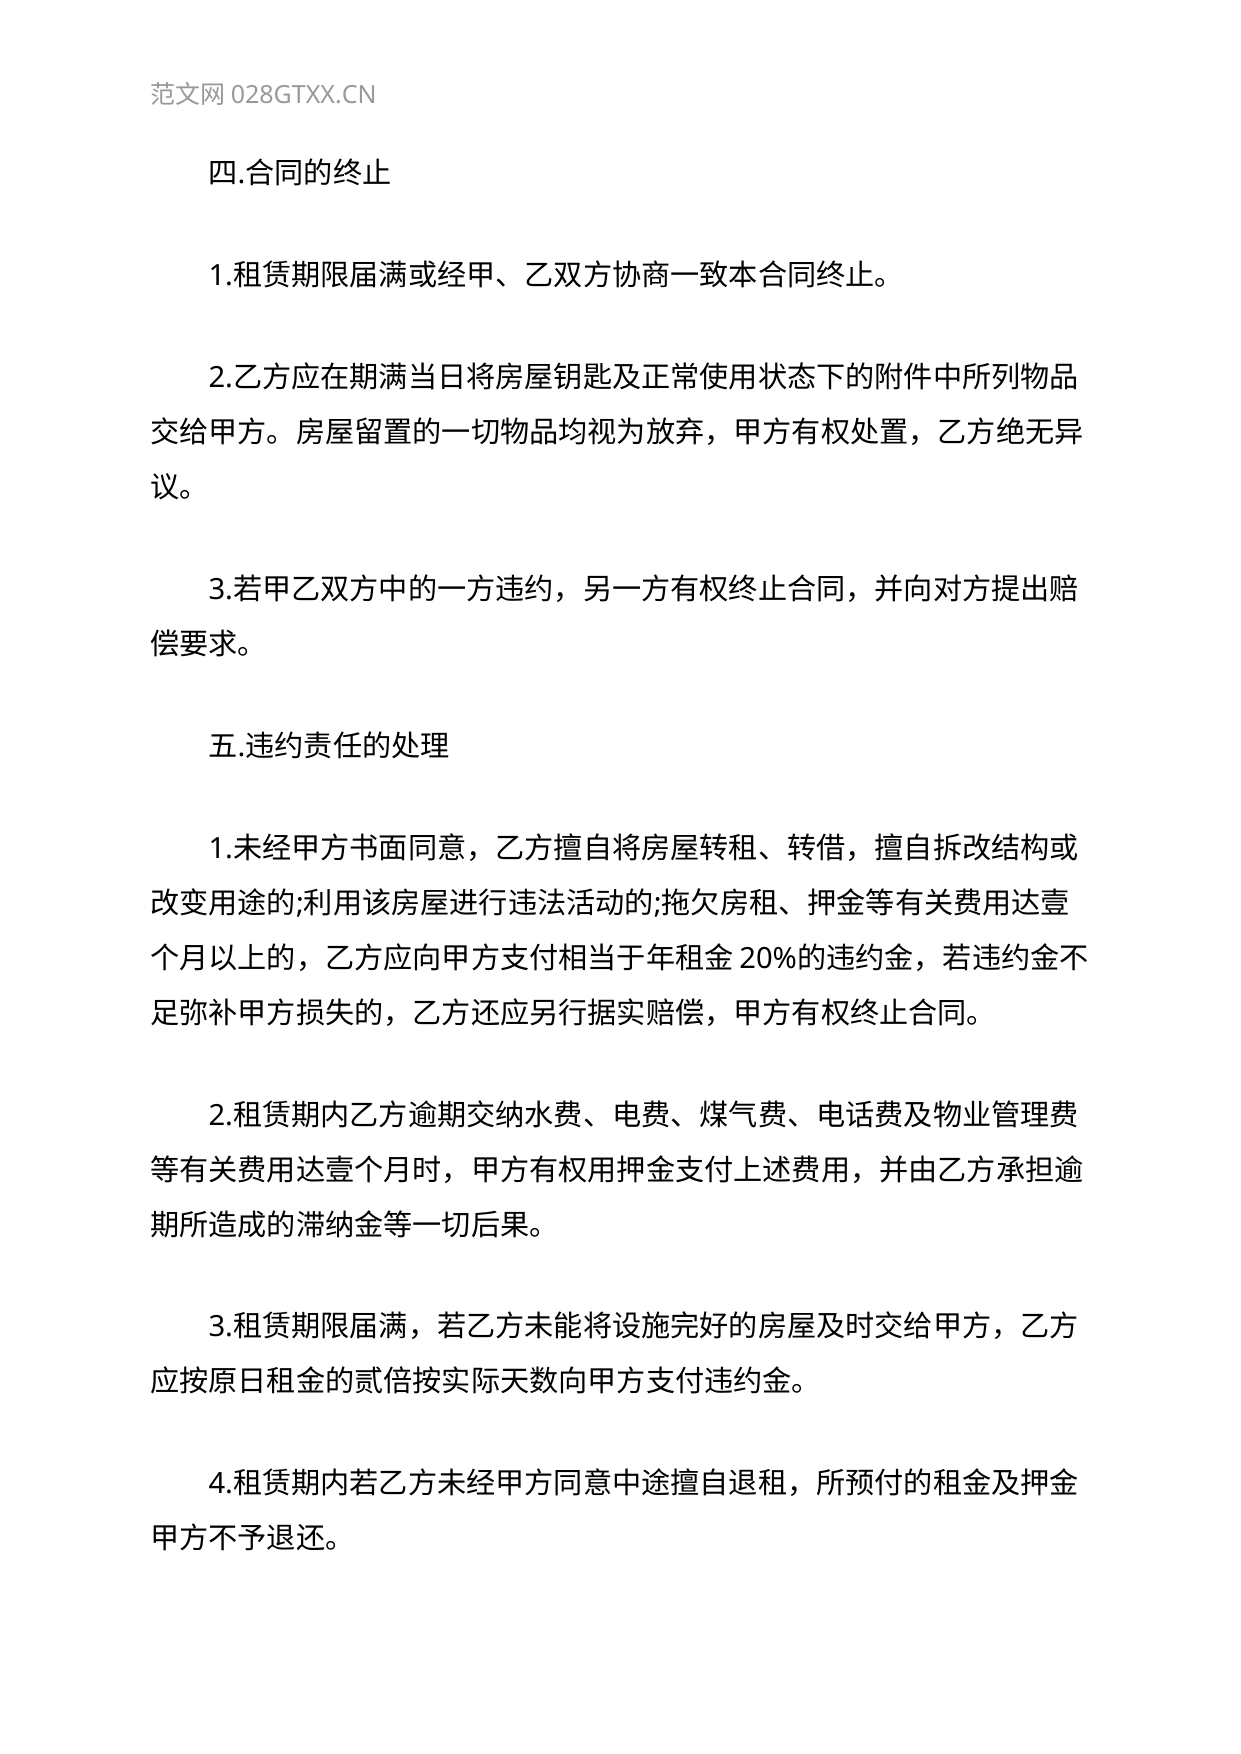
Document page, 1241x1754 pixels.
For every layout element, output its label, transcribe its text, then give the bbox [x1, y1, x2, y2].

text 1.未经甲方书面同意，乙方擅自将房屋转租、转借，擅自拆改结构或改变用途的;利用该房屋进行违法活动的;拖欠房租、押金等有关费用达壹个月以上的，乙方应向甲方支付相当于年租金20%的违约金，若违约金不足弥补甲方损失的，乙方还应另行据实赔偿，甲方有权终止合同。 [150, 824, 1090, 1032]
text 四.合同的终止 [150, 150, 1090, 192]
text 2.租赁期内乙方逾期交纳水费、电费、煤气费、电话费及物业管理费等有关费用达壹个月时，甲方有权用押金支付上述费用，并由乙方承担逾期所造成的滞纳金等一切后果。 [150, 1091, 1090, 1243]
text 五.违约责任的处理 [150, 722, 1090, 765]
text 3.租赁期限届满，若乙方未能将设施完好的房屋及时交给甲方，乙方应按原日租金的贰倍按实际天数向甲方支付违约金。 [150, 1303, 1090, 1400]
text 2.乙方应在期满当日将房屋钥匙及正常使用状态下的附件中所列物品交给甲方。房屋留置的一切物品均视为放弃，甲方有权处置，乙方绝无异议。 [150, 354, 1090, 506]
text 4.租赁期内若乙方未经甲方同意中途擅自退租，所预付的租金及押金甲方不予退还。 [150, 1459, 1090, 1557]
text 1.租赁期限届满或经甲、乙双方协商一致本合同终止。 [150, 252, 1090, 294]
text 3.若甲乙双方中的一方违约，另一方有权终止合同，并向对方提出赔偿要求。 [150, 566, 1090, 663]
